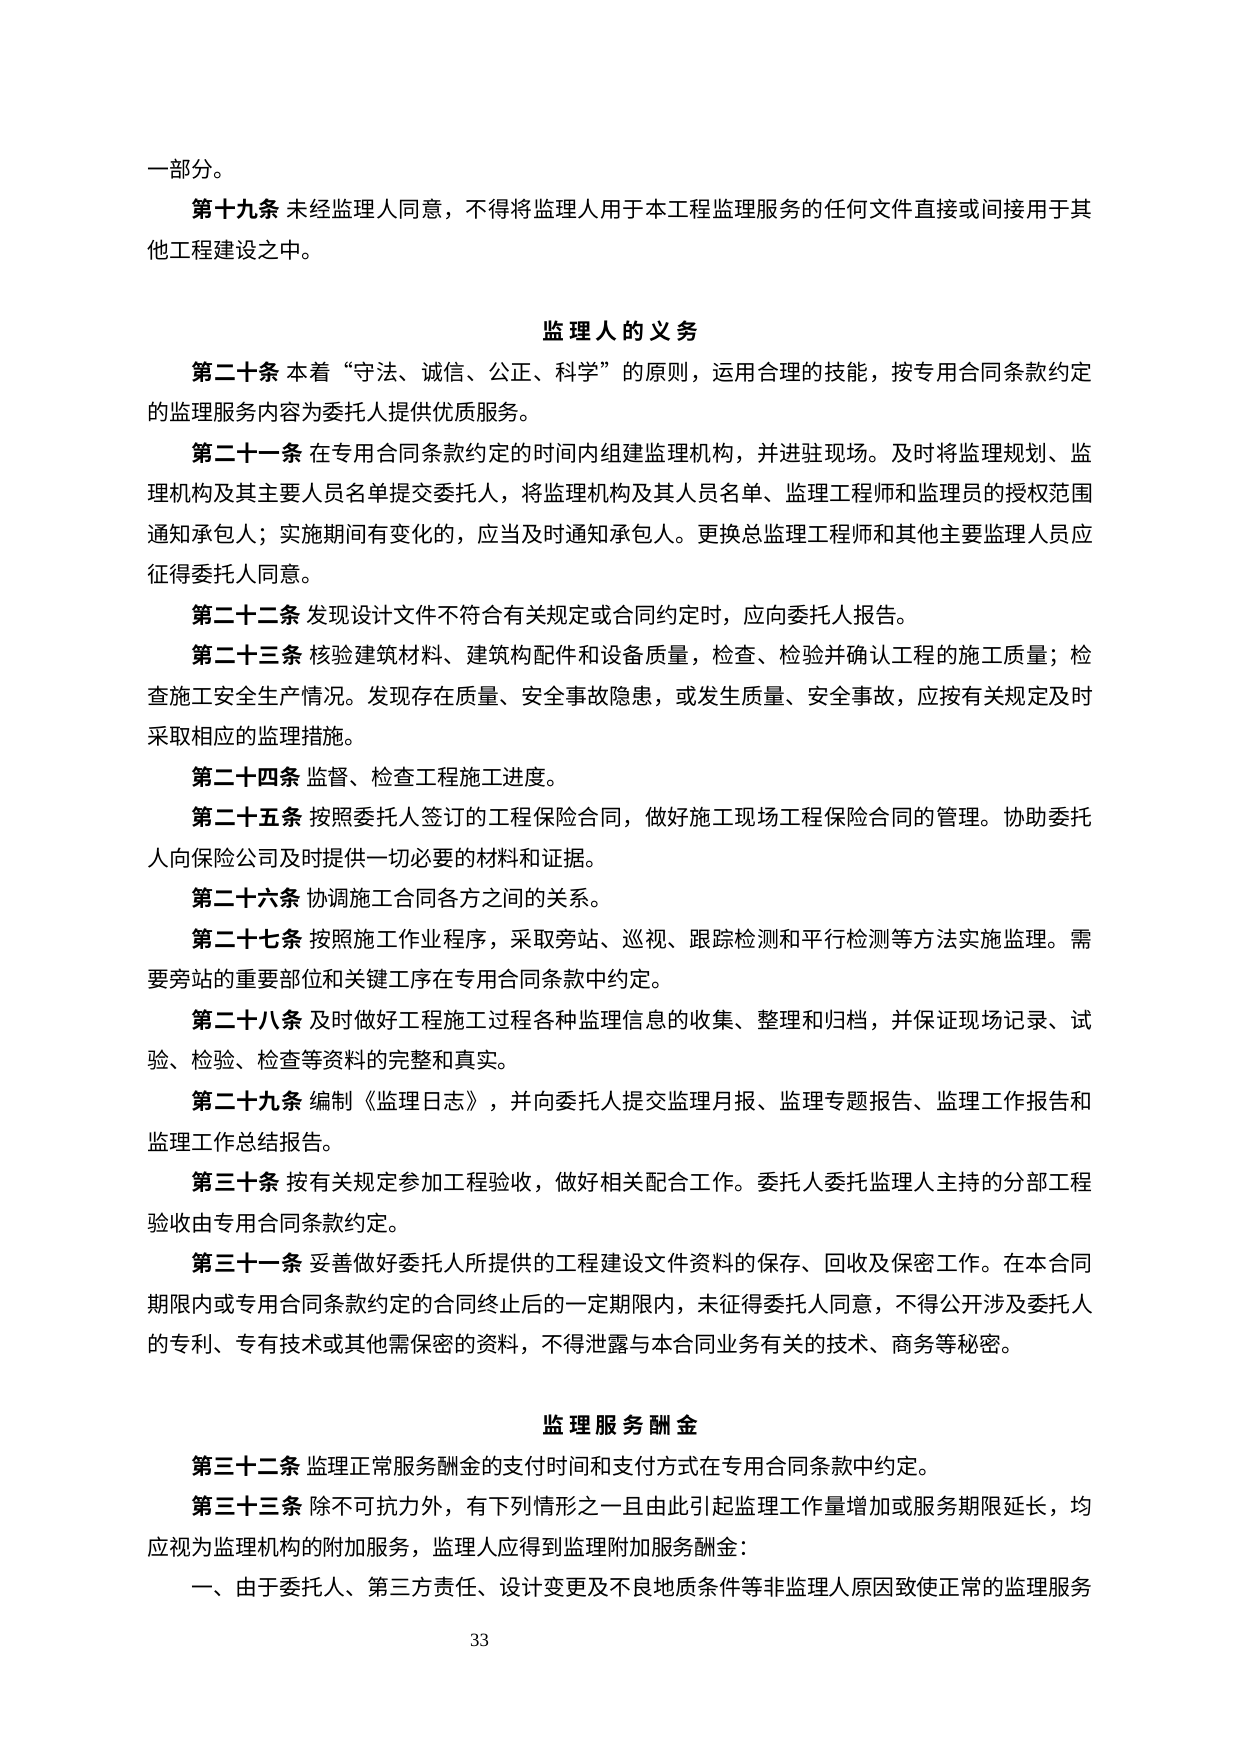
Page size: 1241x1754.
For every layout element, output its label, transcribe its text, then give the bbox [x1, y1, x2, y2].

text 第十九条 未经监理人同意，不得将监理人用于本工程监理服务的任何文件直接或间接用于其他工程建设之中。 [148, 188, 1093, 269]
text 第二十八条 及时做好工程施工过程各种监理信息的收集、整理和归档，并保证现场记录、试验、检验、检查等资料的完整和真实。 [148, 998, 1093, 1079]
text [148, 148, 1093, 188]
text 第二十五条 按照委托人签订的工程保险合同，做好施工现场工程保险合同的管理。协助委托人向保险公司及时提供一切必要的材料和证据。 [148, 796, 1093, 877]
text 监 理 人 的 义 务 [148, 310, 1093, 350]
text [148, 1566, 1093, 1606]
text 第二十七条 按照施工作业程序，采取旁站、巡视、跟踪检测和平行检测等方法实施监理。需要旁站的重要部位和关键工序在专用合同条款中约定。 [148, 917, 1093, 998]
text 第二十四条 监督、检查工程施工进度。 [148, 755, 1093, 796]
text 第三十二条 监理正常服务酬金的支付时间和支付方式在专用合同条款中约定。 [148, 1444, 1093, 1485]
text 第三十条 按有关规定参加工程验收，做好相关配合工作。委托人委托监理人主持的分部工程验收由专用合同条款约定。 [148, 1161, 1093, 1242]
text 第二十二条 发现设计文件不符合有关规定或合同约定时，应向委托人报告。 [148, 593, 1093, 634]
text 监 理 服 务 酬 金 [148, 1404, 1093, 1444]
text 第二十一条 在专用合同条款约定的时间内组建监理机构，并进驻现场。及时将监理规划、监理机构及其主要人员名单提交委托人，将监理机构及其人员名单、监理工程师和监理员的授权范围通知承包人；实施期间有变化的，应当及时通知承包人。更换总监理工程师和其他主要监理人员应征得委托人同意。 [148, 431, 1093, 593]
text 第二十三条 核验建筑材料、建筑构配件和设备质量，检查、检验并确认工程的施工质量；检查施工安全生产情况。发现存在质量、安全事故隐患，或发生质量、安全事故，应按有关规定及时采取相应的监理措施。 [148, 634, 1093, 755]
text 第三十一条 妥善做好委托人所提供的工程建设文件资料的保存、回收及保密工作。在本合同期限内或专用合同条款约定的合同终止后的一定期限内，未征得委托人同意，不得公开涉及委托人的专利、专有技术或其他需保密的资料，不得泄露与本合同业务有关的技术、商务等秘密。 [148, 1242, 1093, 1363]
text 第三十三条 除不可抗力外，有下列情形之一且由此引起监理工作量增加或服务期限延长，均应视为监理机构的附加服务，监理人应得到监理附加服务酬金： [148, 1485, 1093, 1566]
text 第二十条 本着“守法、诚信、公正、科学”的原则，运用合理的技能，按专用合同条款约定的监理服务内容为委托人提供优质服务。 [148, 350, 1093, 431]
text 第二十六条 协调施工合同各方之间的关系。 [148, 877, 1093, 917]
text 第二十九条 编制《监理日志》，并向委托人提交监理月报、监理专题报告、监理工作报告和监理工作总结报告。 [148, 1079, 1093, 1161]
